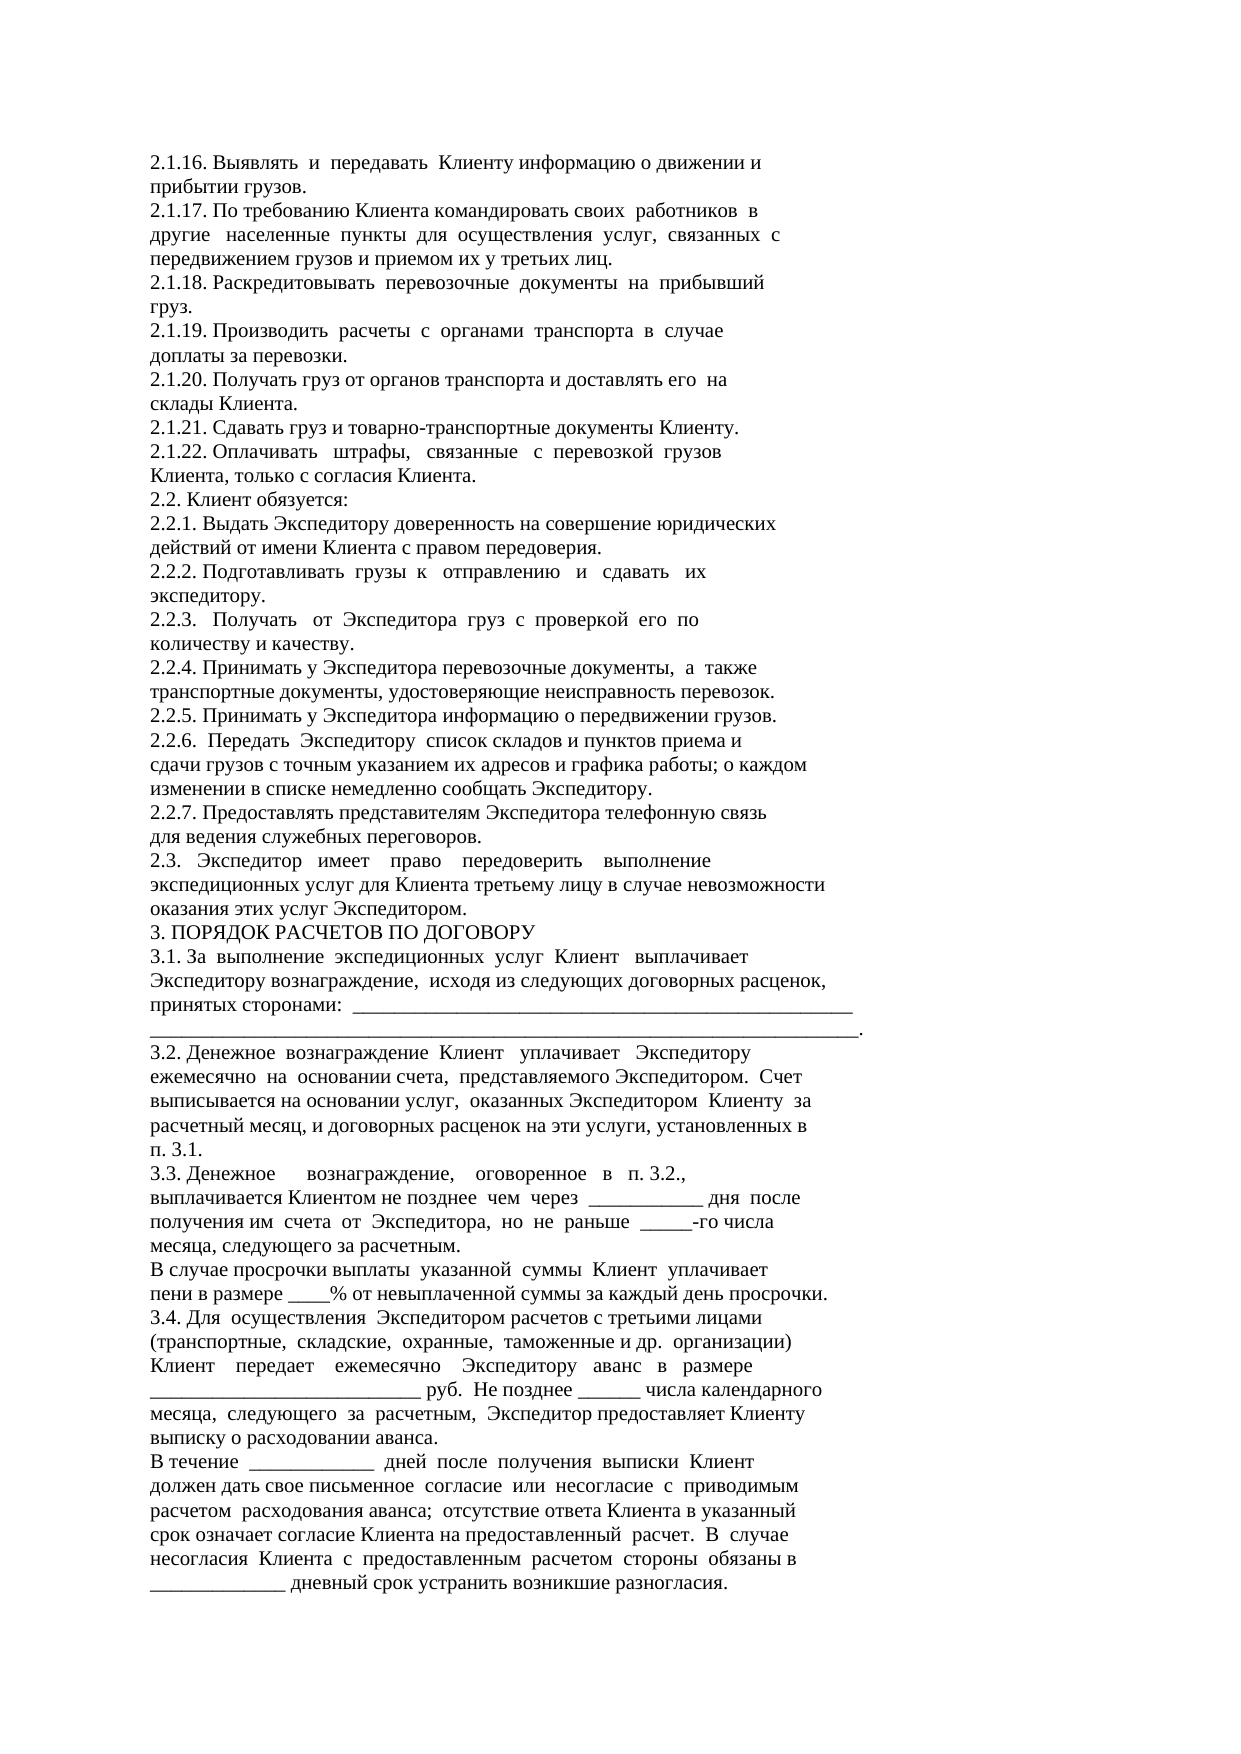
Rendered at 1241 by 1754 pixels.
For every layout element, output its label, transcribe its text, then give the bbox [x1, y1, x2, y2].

text прибытии грузов. [150, 174, 1090, 198]
text срок означает согласие Клиента на предоставленный расчет. В случае [150, 1522, 1090, 1546]
text _____________ дневный срок устранить возникшие разногласия. [150, 1570, 1090, 1594]
text 3.3. Денежное вознаграждение, оговоренное в п. 3.2., [150, 1161, 1090, 1185]
text 3.1. За выполнение экспедиционных услуг Клиент выплачивает [150, 944, 1090, 968]
text 3.4. Для осуществления Экспедитором расчетов с третьими лицами [150, 1305, 1090, 1329]
text 2.2.2. Подготавливать грузы к отправлению и сдавать их [150, 559, 1090, 583]
text 2.1.21. Сдавать груз и товарно-транспортные документы Клиенту. [150, 415, 1090, 439]
text 2.2.6. Передать Экспедитору список складов и пунктов приема и [150, 727, 1090, 752]
text месяца, следующего за расчетным. [150, 1233, 1090, 1257]
text оказания этих услуг Экспедитором. [150, 896, 1090, 920]
text несогласия Клиента с предоставленным расчетом стороны обязаны в [150, 1546, 1090, 1570]
text 2.1.22. Оплачивать штрафы, связанные с перевозкой грузов [150, 439, 1090, 463]
text Экспедитору вознаграждение, исходя из следующих договорных расценок, [150, 968, 1090, 992]
text Клиент передает ежемесячно Экспедитору аванс в размере [150, 1353, 1090, 1377]
text действий от имени Клиента с правом передоверия. [150, 535, 1090, 559]
text экспедиционных услуг для Клиента третьему лицу в случае невозможности [150, 872, 1090, 896]
text 2.2.5. Принимать у Экспедитора информацию о передвижении грузов. [150, 703, 1090, 727]
text количеству и качеству. [150, 631, 1090, 655]
text сдачи грузов с точным указанием их адресов и графика работы; о каждом [150, 752, 1090, 776]
text расчетный месяц, и договорных расценок на эти услуги, установленных в [150, 1112, 1090, 1137]
text 3. ПОРЯДОК РАСЧЕТОВ ПО ДОГОВОРУ [150, 920, 1090, 944]
text должен дать свое письменное согласие или несогласие с приводимым [150, 1473, 1090, 1497]
text месяца, следующего за расчетным, Экспедитор предоставляет Клиенту [150, 1401, 1090, 1425]
text 2.1.17. По требованию Клиента командировать своих работников в [150, 198, 1090, 222]
text Клиента, только с согласия Клиента. [150, 463, 1090, 487]
text ежемесячно на основании счета, представляемого Экспедитором. Счет [150, 1064, 1090, 1088]
text выписку о расходовании аванса. [150, 1425, 1090, 1449]
text 2.2.7. Предоставлять представителям Экспедитора телефонную связь [150, 800, 1090, 824]
text передвижением грузов и приемом их у третьих лиц. [150, 246, 1090, 270]
text 3.2. Денежное вознаграждение Клиент уплачивает Экспедитору [150, 1040, 1090, 1064]
text принятых сторонами: ________________________________________________ [150, 992, 1090, 1016]
text 2.2.1. Выдать Экспедитору доверенность на совершение юридических [150, 511, 1090, 535]
text экспедитору. [150, 583, 1090, 607]
text 2.1.20. Получать груз от органов транспорта и доставлять его на [150, 367, 1090, 391]
text 2.2.3. Получать от Экспедитора груз с проверкой его по [150, 607, 1090, 631]
text транспортные документы, удостоверяющие неисправность перевозок. [150, 679, 1090, 703]
text склады Клиента. [150, 391, 1090, 415]
text 2.1.19. Производить расчеты с органами транспорта в случае [150, 318, 1090, 342]
text (транспортные, складские, охранные, таможенные и др. организации) [150, 1329, 1090, 1353]
text расчетом расходования аванса; отсутствие ответа Клиента в указанный [150, 1497, 1090, 1522]
text груз. [150, 294, 1090, 318]
text выписывается на основании услуг, оказанных Экспедитором Клиенту за [150, 1088, 1090, 1112]
text 2.1.16. Выявлять и передавать Клиенту информацию о движении и [150, 150, 1090, 174]
text доплаты за перевозки. [150, 342, 1090, 367]
text изменении в списке немедленно сообщать Экспедитору. [150, 776, 1090, 800]
text для ведения служебных переговоров. [150, 824, 1090, 848]
text получения им счета от Экспедитора, но не раньше _____-го числа [150, 1209, 1090, 1233]
text выплачивается Клиентом не позднее чем через ___________ дня после [150, 1185, 1090, 1209]
text другие населенные пункты для осуществления услуг, связанных с [150, 222, 1090, 246]
text п. 3.1. [150, 1137, 1090, 1161]
text 2.2.4. Принимать у Экспедитора перевозочные документы, а также [150, 655, 1090, 679]
text ____________________________________________________________________. [150, 1016, 1090, 1040]
text 2.3. Экспедитор имеет право передоверить выполнение [150, 848, 1090, 872]
text 2.1.18. Раскредитовывать перевозочные документы на прибывший [150, 270, 1090, 294]
text В течение ____________ дней после получения выписки Клиент [150, 1449, 1090, 1473]
text __________________________ руб. Не позднее ______ числа календарного [150, 1377, 1090, 1401]
text пени в размере ____% от невыплаченной суммы за каждый день просрочки. [150, 1281, 1090, 1305]
text 2.2. Клиент обязуется: [150, 487, 1090, 511]
text В случае просрочки выплаты указанной суммы Клиент уплачивает [150, 1257, 1090, 1281]
